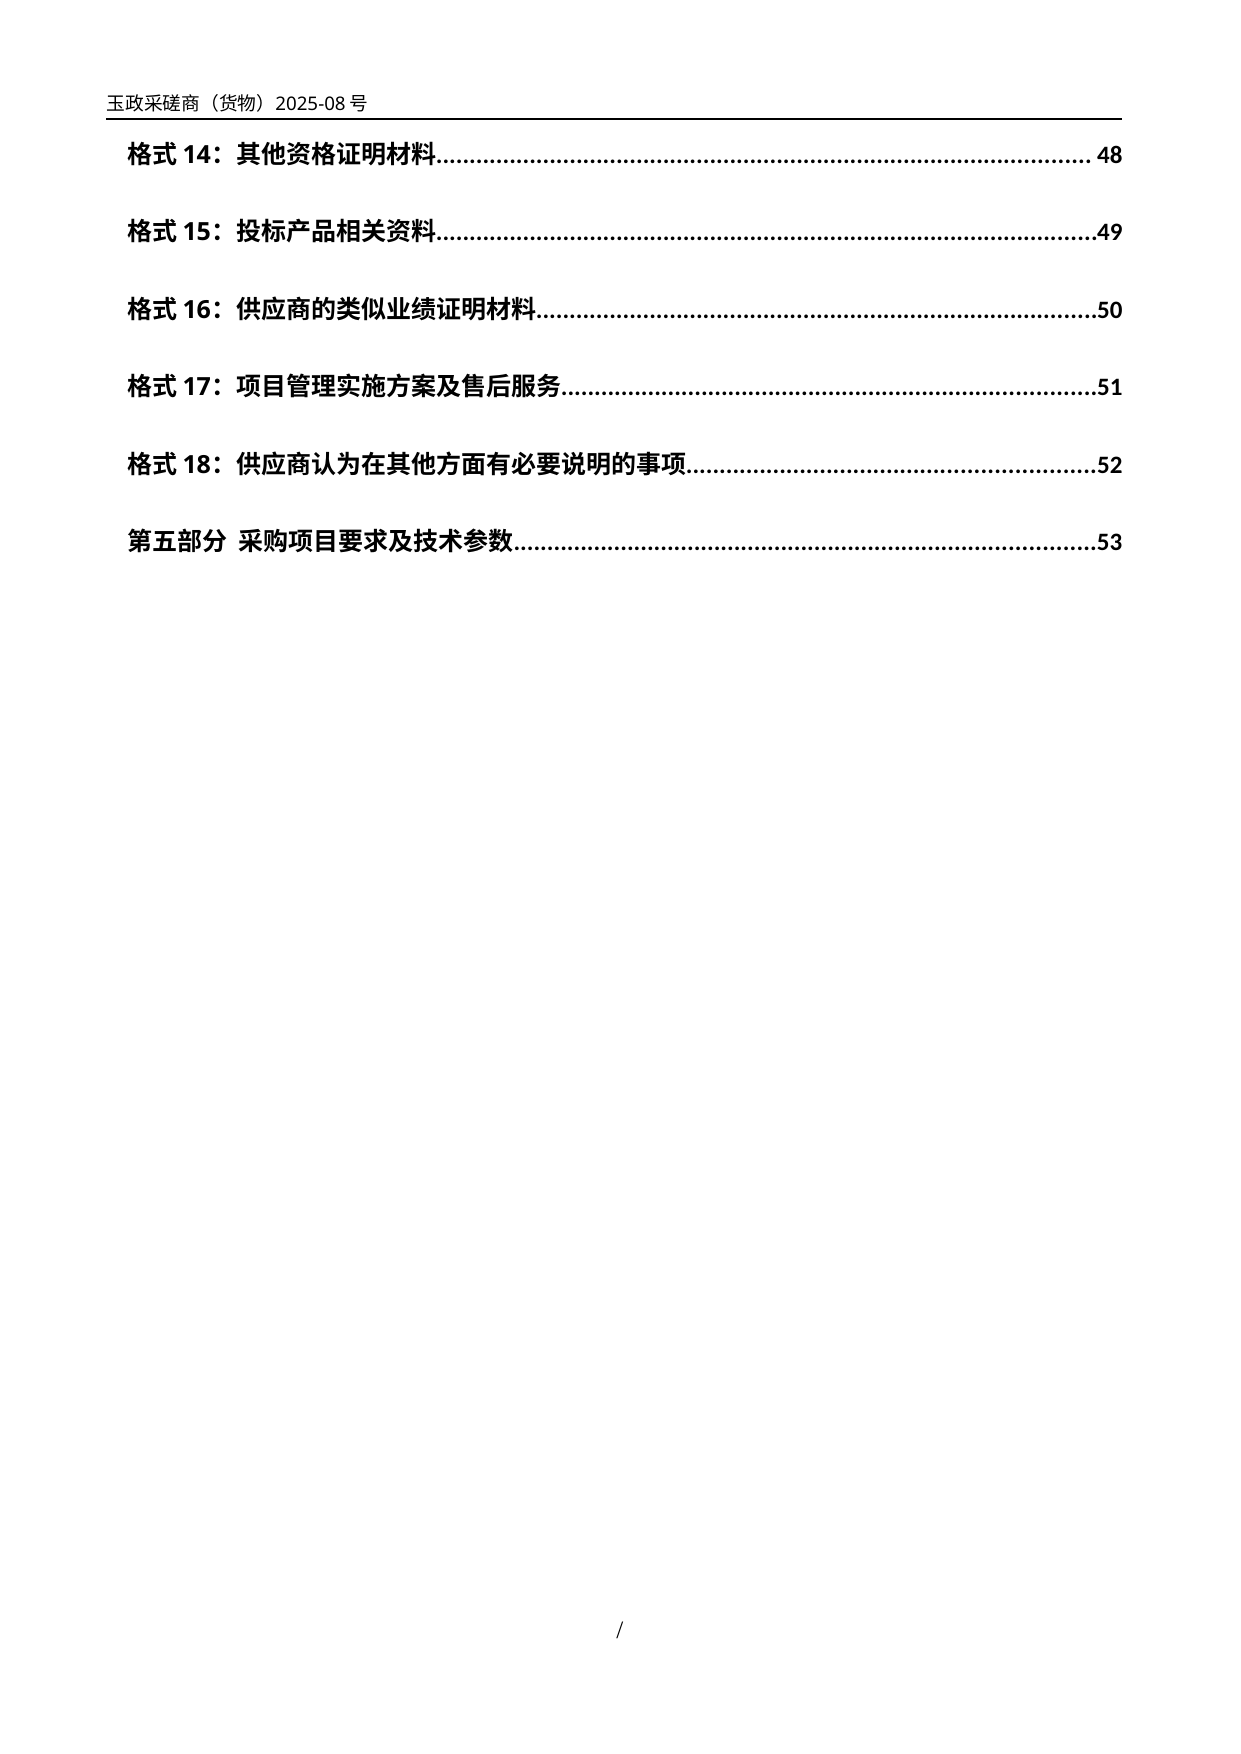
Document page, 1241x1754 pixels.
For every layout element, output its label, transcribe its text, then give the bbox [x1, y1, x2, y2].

text 格式18：供应商认为在其他方面有必要说明的事项 52 [106, 430, 1122, 495]
text 格式16：供应商的类似业绩证明材料 50 [106, 275, 1122, 340]
text 格式14：其他资格证明材料 48 [106, 120, 1122, 185]
text 第五部分 采购项目要求及技术参数 53 [106, 507, 1122, 572]
text 格式15：投标产品相关资料 49 [106, 197, 1122, 262]
text 格式17：项目管理实施方案及售后服务 51 [106, 352, 1122, 417]
